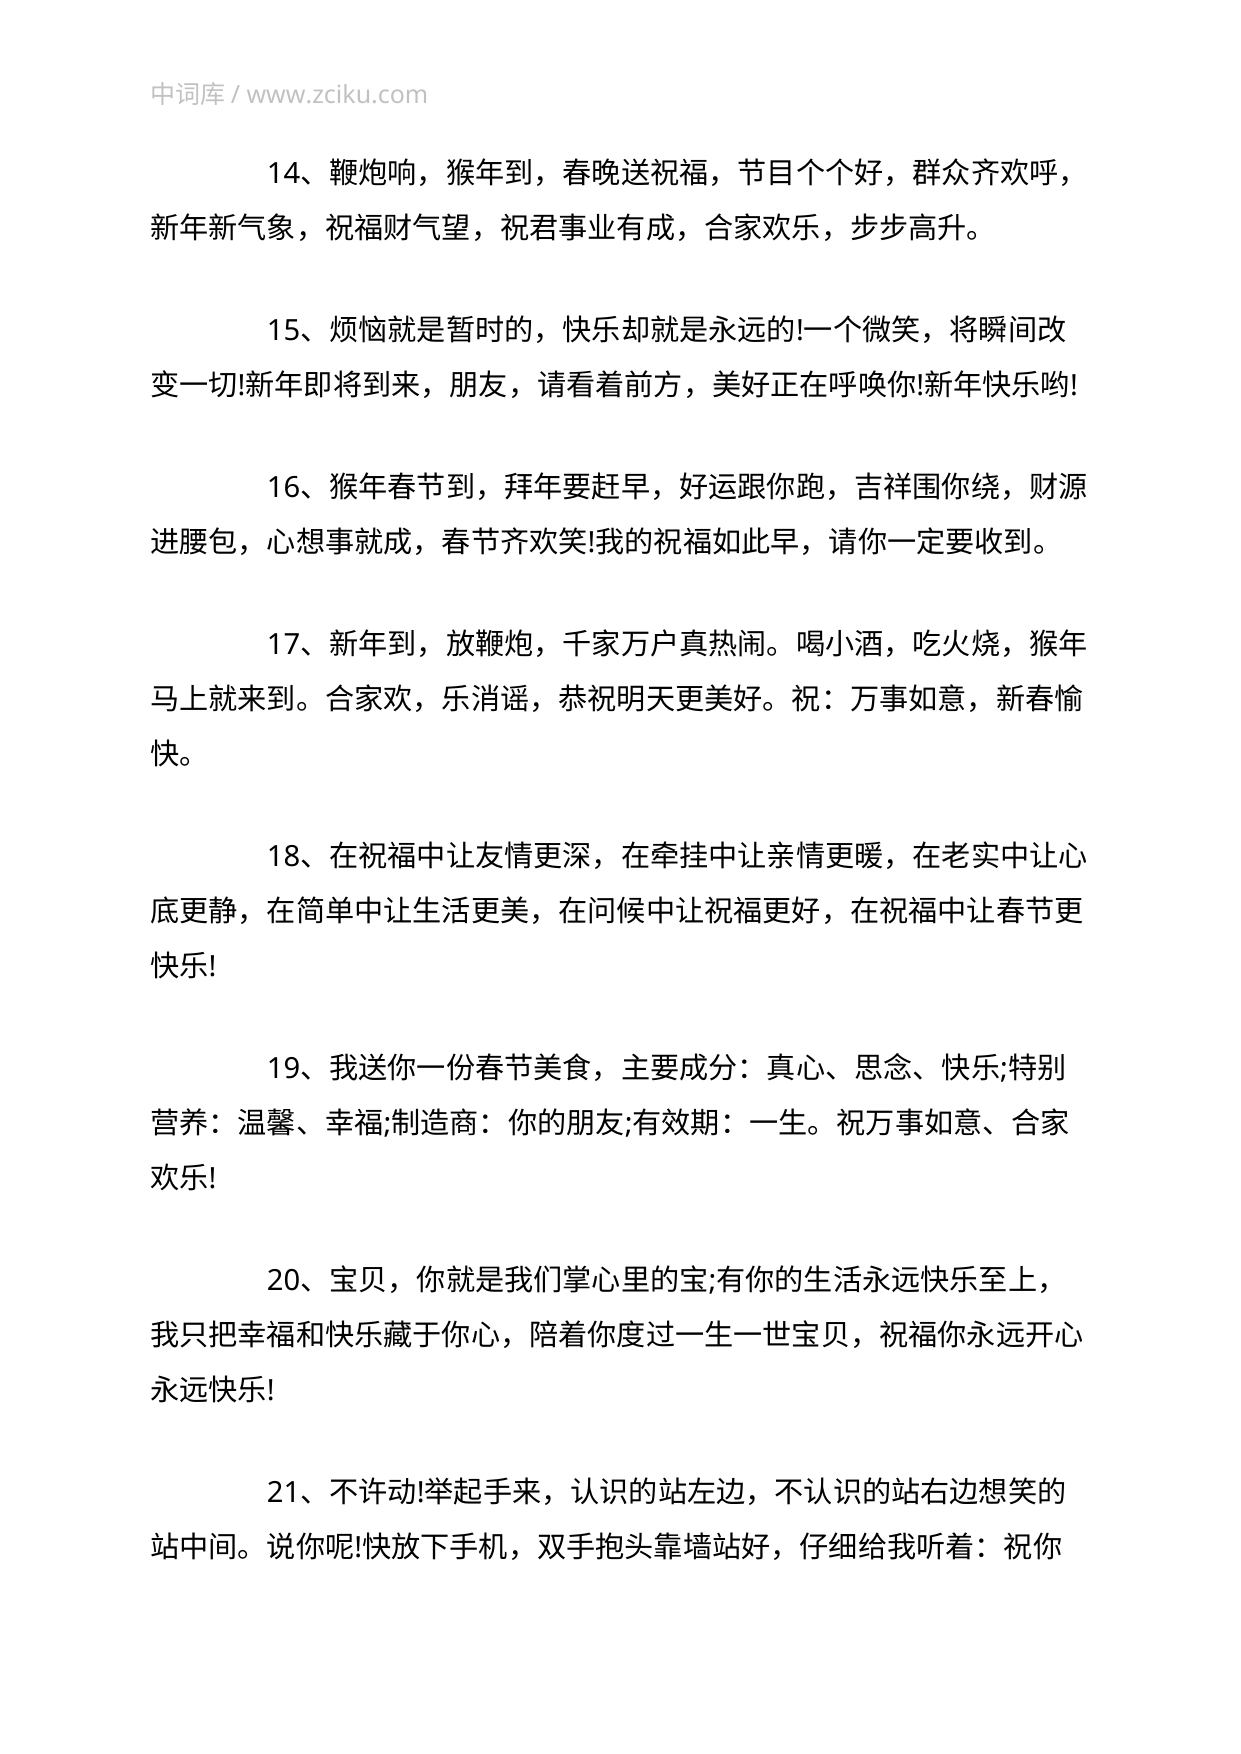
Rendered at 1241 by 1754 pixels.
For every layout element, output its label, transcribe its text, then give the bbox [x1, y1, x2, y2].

text 14、鞭炮响，猴年到，春晚送祝福，节目个个好，群众齐欢呼，新年新气象，祝福财气望，祝君事业有成，合家欢乐，步步高升。 [150, 150, 1090, 247]
text 20、宝贝，你就是我们掌心里的宝;有你的生活永远快乐至上，我只把幸福和快乐藏于你心，陪着你度过一生一世宝贝，祝福你永远开心永远快乐! [150, 1256, 1090, 1408]
text 16、猴年春节到，拜年要赶早，好运跟你跑，吉祥围你绕，财源进腰包，心想事就成，春节齐欢笑!我的祝福如此早，请你一定要收到。 [150, 464, 1090, 561]
text 18、在祝福中让友情更深，在牵挂中让亲情更暖，在老实中让心底更静，在简单中让生活更美，在问候中让祝福更好，在祝福中让春节更快乐! [150, 832, 1090, 985]
text 17、新年到，放鞭炮，千家万户真热闹。喝小酒，吃火烧，猴年马上就来到。合家欢，乐消谣，恭祝明天更美好。祝：万事如意，新春愉快。 [150, 621, 1090, 773]
text 15、烦恼就是暂时的，快乐却就是永远的!一个微笑，将瞬间改变一切!新年即将到来，朋友，请看着前方，美好正在呼唤你!新年快乐哟! [150, 307, 1090, 404]
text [150, 1468, 1090, 1566]
text 19、我送你一份春节美食，主要成分：真心、思念、快乐;特别营养：温馨、幸福;制造商：你的朋友;有效期：一生。祝万事如意、合家欢乐! [150, 1044, 1090, 1197]
